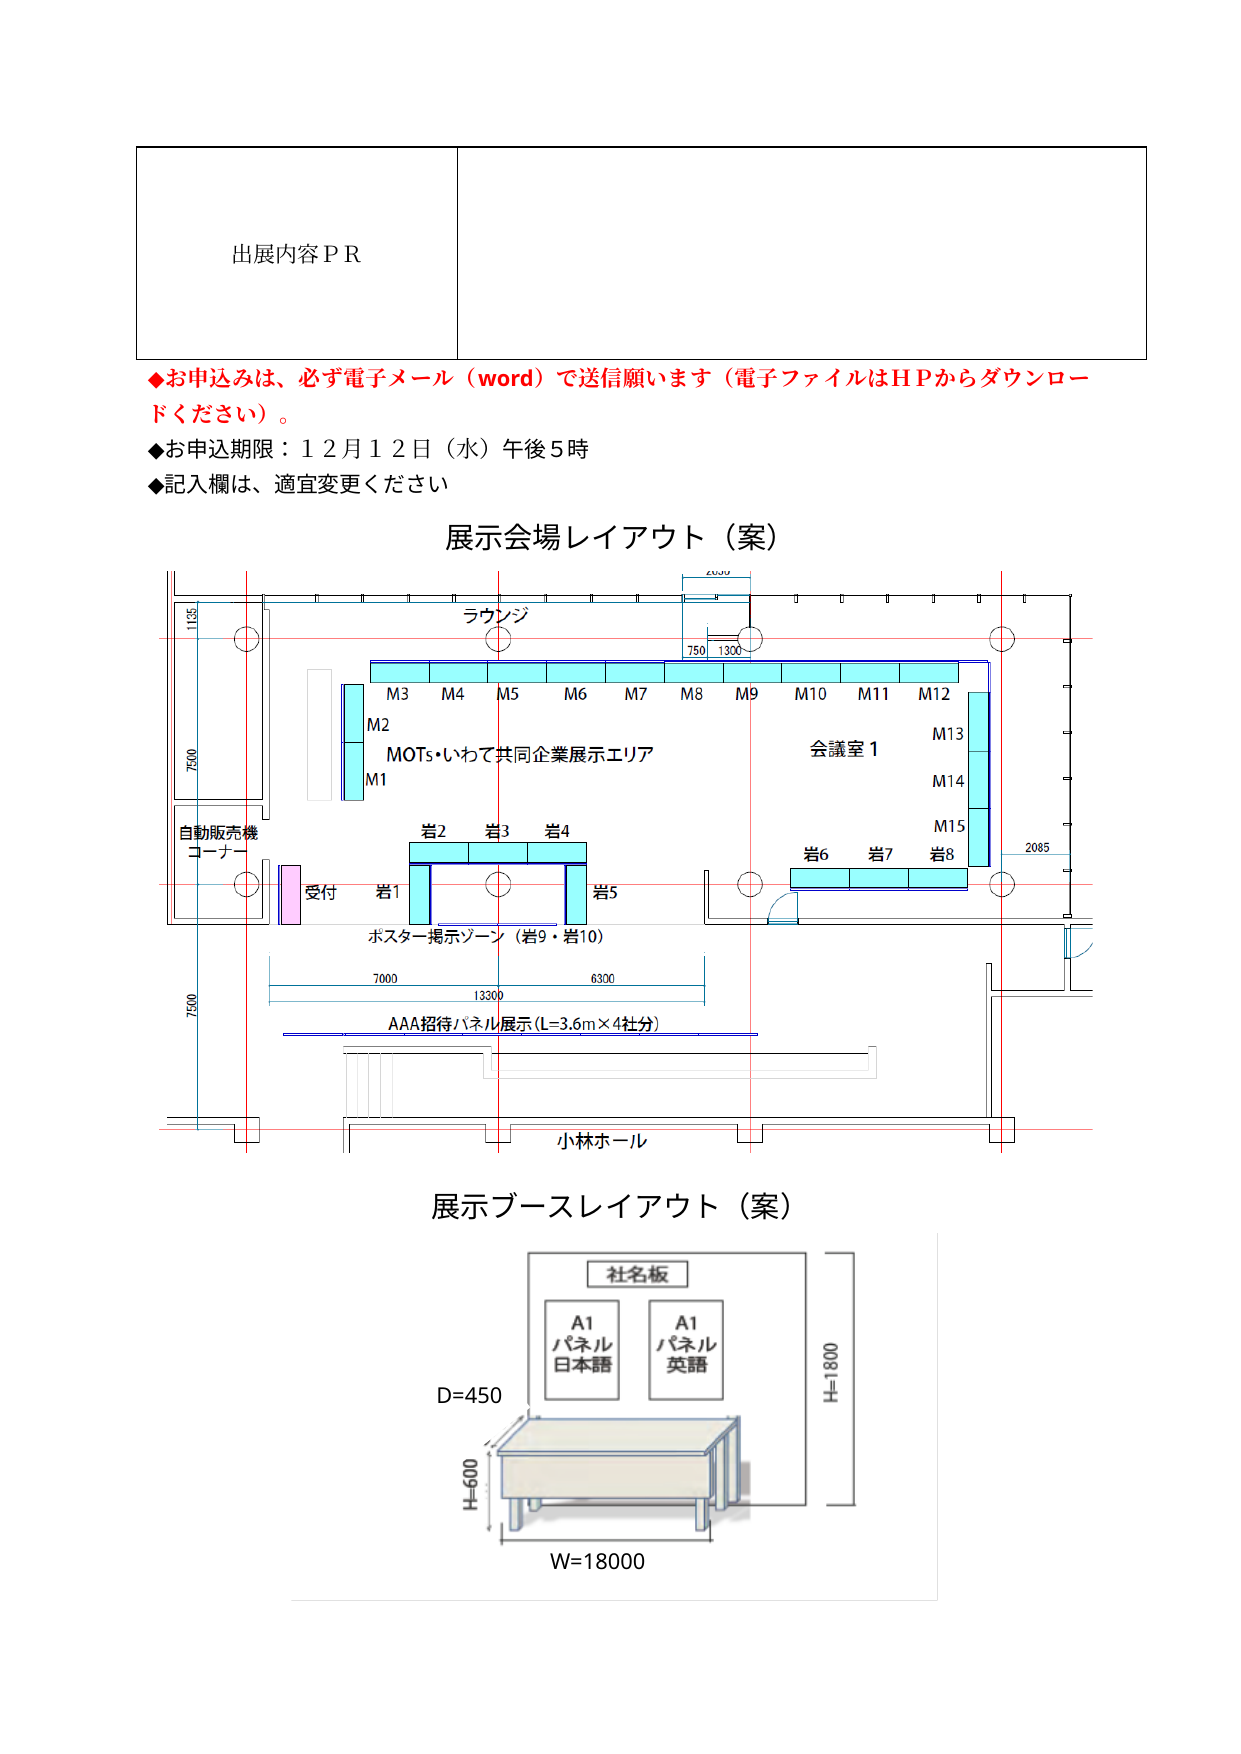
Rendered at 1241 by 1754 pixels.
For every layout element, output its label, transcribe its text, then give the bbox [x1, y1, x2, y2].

text 展示ブースレイアウト（案） [148, 1169, 1092, 1240]
picture [291, 1233, 939, 1602]
text 展示会場レイアウト（案） [148, 501, 1092, 571]
table_cell [458, 148, 1146, 359]
text ◆お申込期限：１２月１２日（水）午後５時 [148, 430, 1092, 465]
table_cell 出展内容ＰＲ [137, 148, 457, 359]
text ◆記入欄は、適宜変更ください [148, 465, 1092, 501]
text ◆お申込みは、必ず電子メール（word）で送信願います（電子ファイルはＨＰからダウンロードください）。 [148, 360, 1092, 430]
